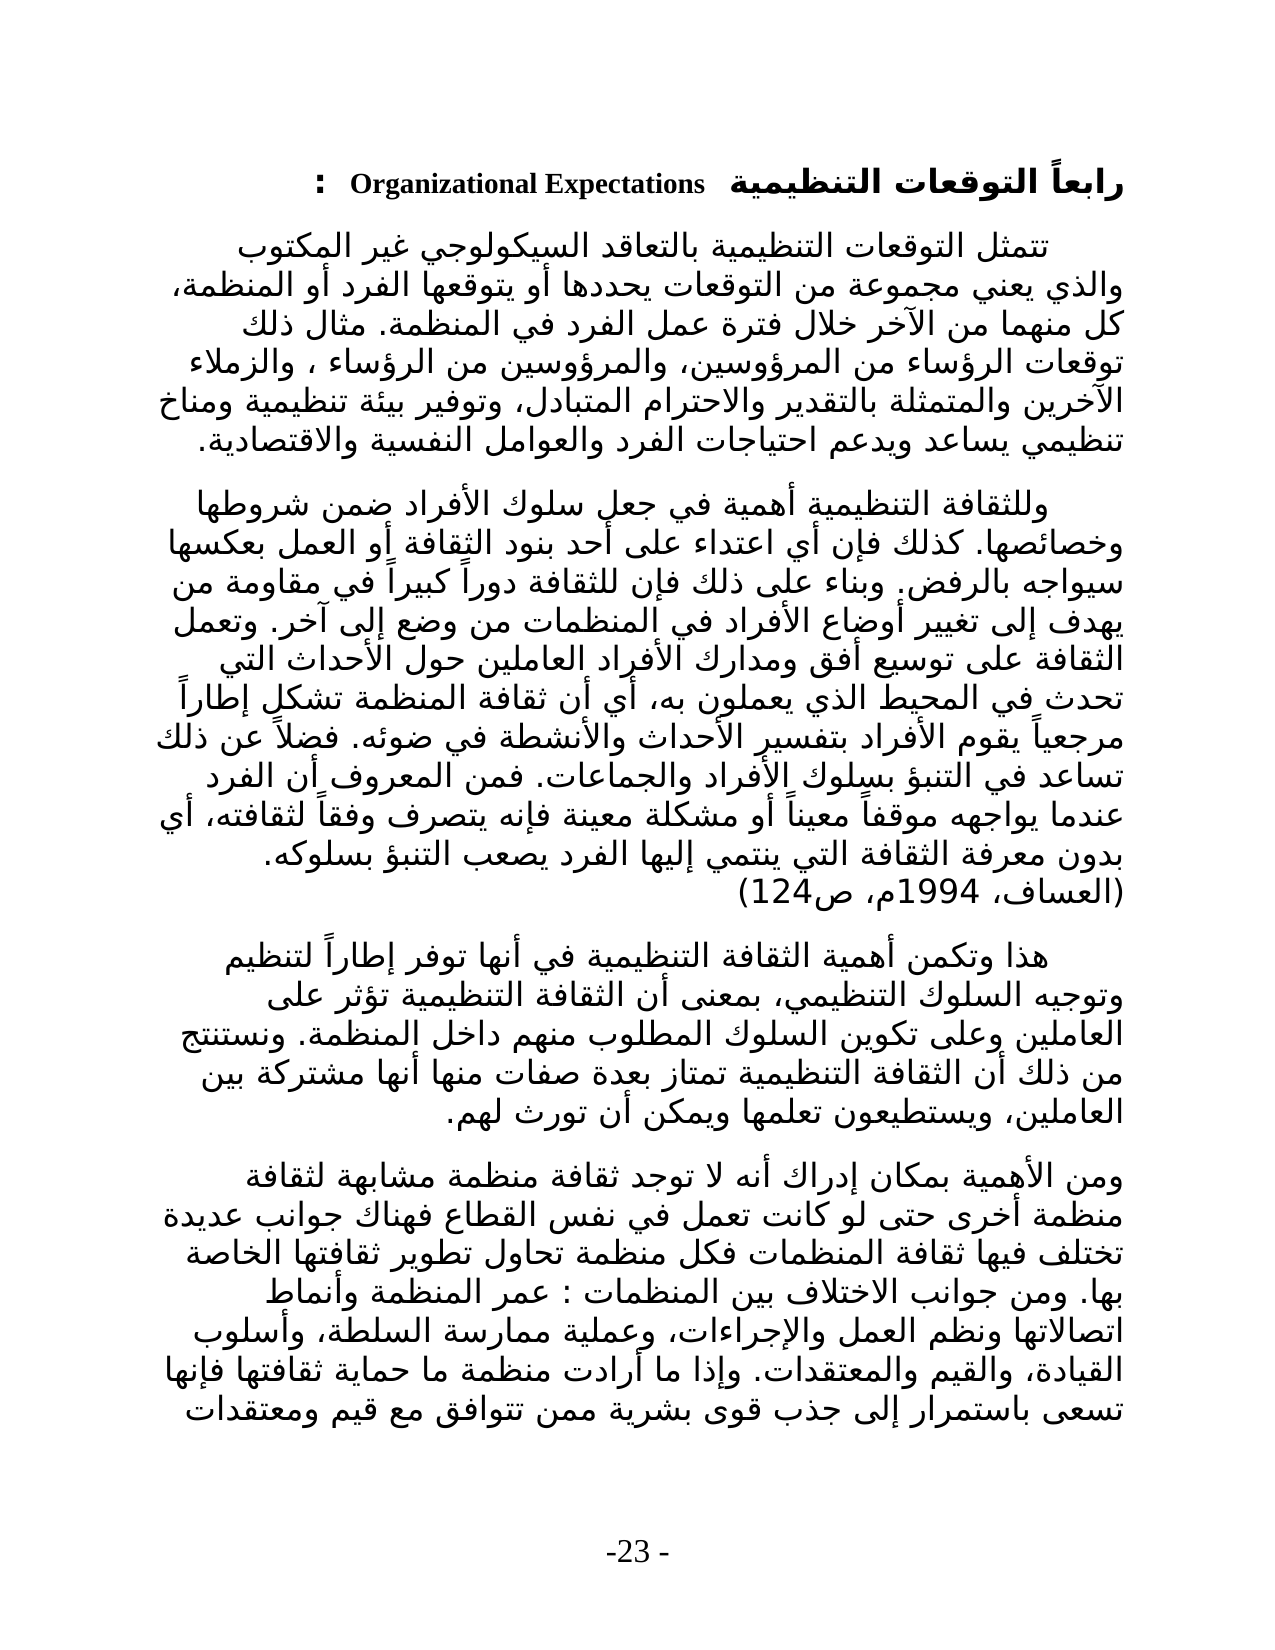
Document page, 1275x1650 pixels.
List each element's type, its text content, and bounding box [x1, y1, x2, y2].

text هذا وتكمن أهمية الثقافة التنظيمية في أنها توفر إطاراً لتنظيم وتوجيه السلوك التنظيمي، بمعنى أن الثقافة التنظيمية تؤثر على العاملين وعلى تكوين السلوك المطلوب منهم داخل المنظمة. ونستنتج من ذلك أن الثقافة التنظيمية تمتاز بعدة صفات منها أنها مشتركة بين العاملين، ويستطيعون تعلمها ويمكن أن تورث لهم. [150, 937, 1125, 1131]
text رابعاً التوقعات التنظيمية Organizational Expectations : [150, 162, 1125, 201]
text تتمثل التوقعات التنظيمية بالتعاقد السيكولوجي غير المكتوب والذي يعني مجموعة من التوقعات يحددها أو يتوقعها الفرد أو المنظمة، كل منهما من الآخر خلال فترة عمل الفرد في المنظمة. مثال ذلك توقعات الرؤساء من المرؤوسين، والمرؤوسين من الرؤساء ، والزملاء الآخرين والمتمثلة بالتقدير والاحترام المتبادل، وتوفير بيئة تنظيمية ومناخ تنظيمي يساعد ويدعم احتياجات الفرد والعوامل النفسية والاقتصادية. [150, 226, 1125, 459]
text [150, 1156, 1125, 1428]
text وللثقافة التنظيمية أهمية في جعل سلوك الأفراد ضمن شروطها وخصائصها. كذلك فإن أي اعتداء على أحد بنود الثقافة أو العمل بعكسها سيواجه بالرفض. وبناء على ذلك فإن للثقافة دوراً كبيراً في مقاومة من يهدف إلى تغيير أوضاع الأفراد في المنظمات من وضع إلى آخر. وتعمل الثقافة على توسيع أفق ومدارك الأفراد العاملين حول الأحداث التي تحدث في المحيط الذي يعملون به، أي أن ثقافة المنظمة تشكل إطاراً مرجعياً يقوم الأفراد بتفسير الأحداث والأنشطة في ضوئه. فضلاً عن ذلك تساعد في التنبؤ بسلوك الأفراد والجماعات. فمن المعروف أن الفرد عندما يواجهه موقفاً معيناً أو مشكلة معينة فإنه يتصرف وفقاً لثقافته، أي بدون معرفة الثقافة التي ينتمي إليها الفرد يصعب التنبؤ بسلوكه. (العساف، 1994م، ص124) [150, 484, 1125, 912]
